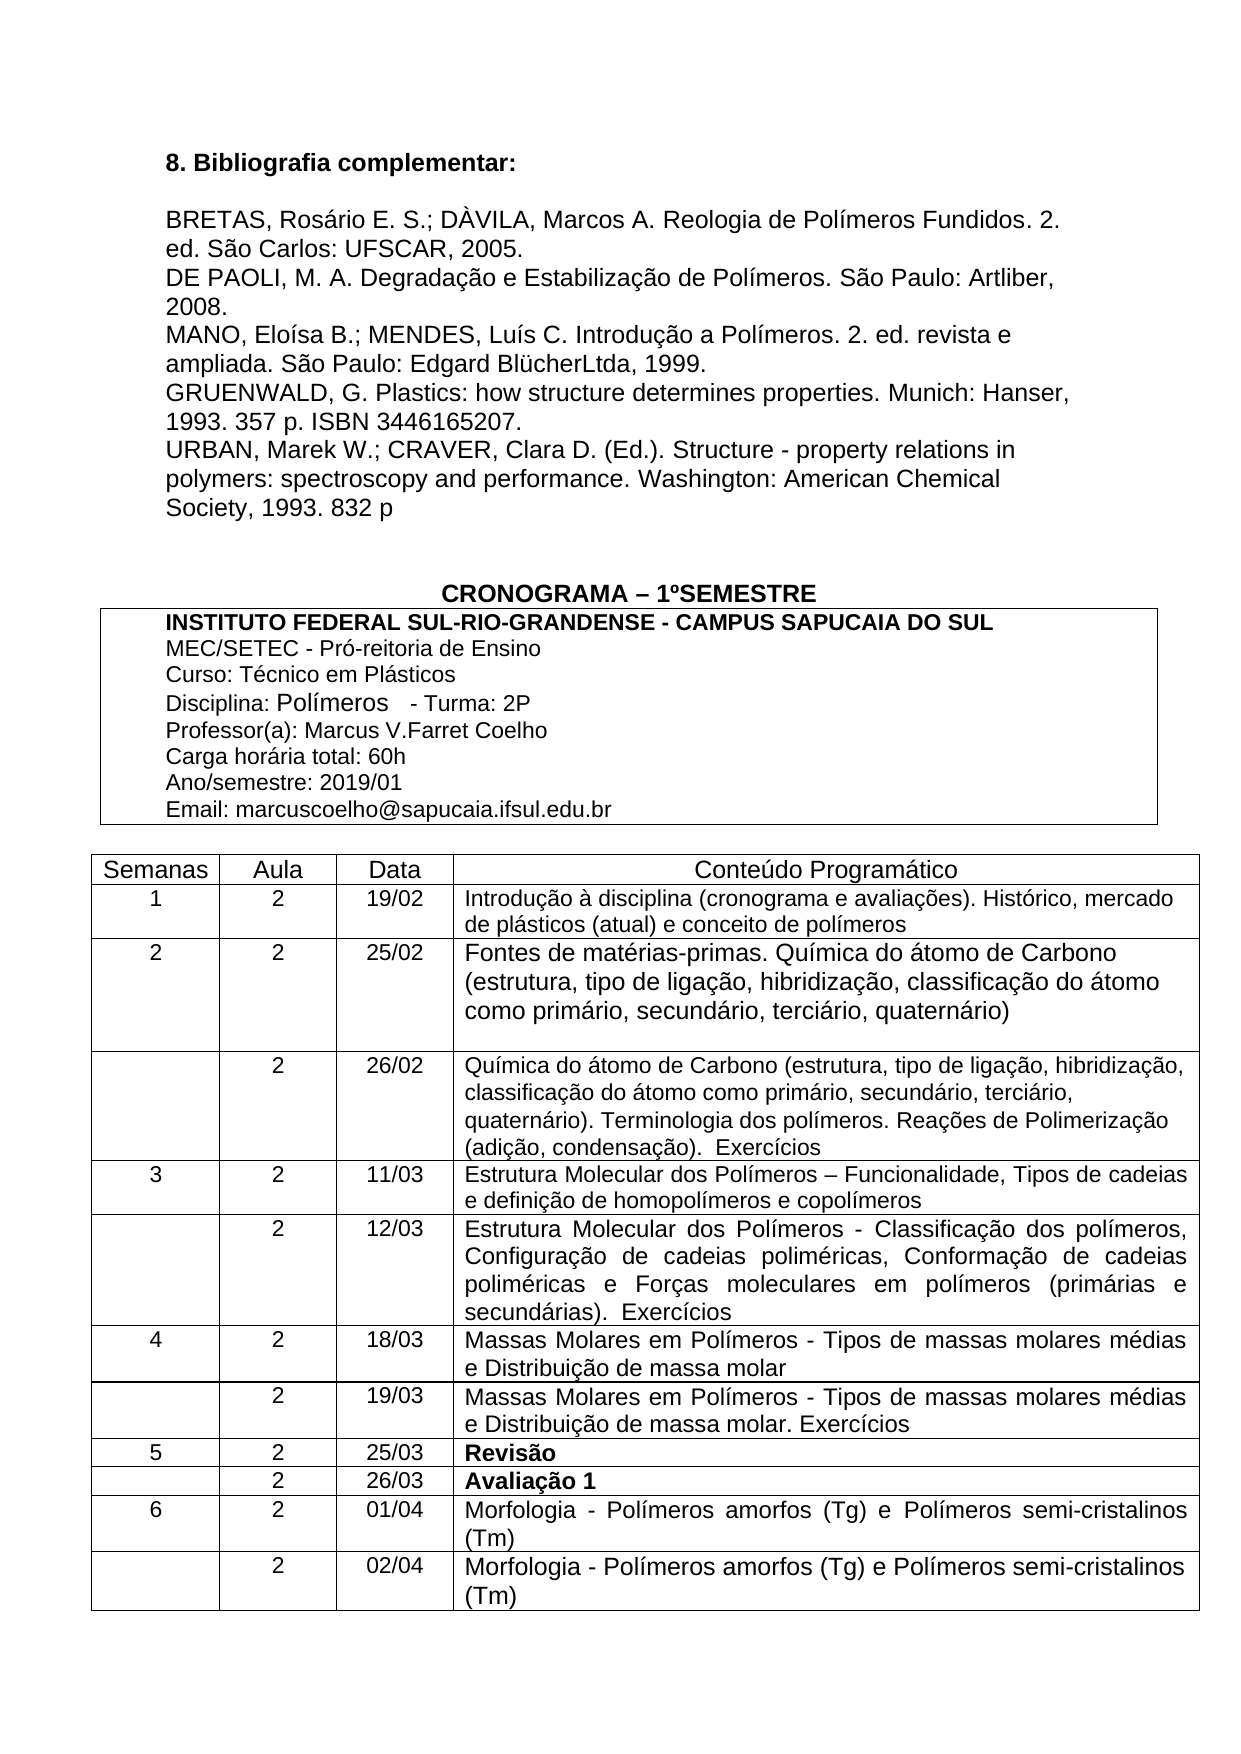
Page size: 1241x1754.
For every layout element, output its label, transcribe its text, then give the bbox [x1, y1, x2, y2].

text MEC/SETEC - Pró-reitoria de Ensino [165, 635, 1092, 661]
table_cell 2 [220, 1326, 336, 1381]
table_cell 2 [220, 1552, 336, 1610]
text Curso: Técnico em Plásticos [165, 661, 1092, 688]
table_cell 25/03 [337, 1439, 453, 1466]
text URBAN, Marek W.; CRAVER, Clara D. (Ed.). Structure - property relations in polymers: spectroscopy and performance. Washington: American Chemical Society, 1993. 832 p [165, 435, 1092, 521]
table_cell [92, 1467, 219, 1495]
table_cell 2 [220, 1215, 336, 1325]
table_header Data [337, 855, 453, 884]
table_cell 26/02 [337, 1052, 453, 1160]
table_cell Massas Molares em Polímeros - Tipos de massas molares médias e Distribuição de massa molar [454, 1326, 1199, 1381]
table_header Conteúdo Programático [454, 855, 1199, 884]
table_cell 26/03 [337, 1467, 453, 1495]
table_cell 2 [220, 1496, 336, 1551]
table_cell Morfologia - Polímeros amorfos (Tg) e Polímeros semi-cristalinos (Tm) [454, 1496, 1199, 1551]
table_cell [92, 1552, 219, 1610]
table_cell 19/02 [337, 885, 453, 937]
table_cell 6 [92, 1496, 219, 1551]
table_cell 2 [220, 1161, 336, 1214]
table_cell 3 [92, 1161, 219, 1214]
text 8. Bibliografia complementar: [165, 148, 1092, 176]
table_cell 02/04 [337, 1552, 453, 1610]
text DE PAOLI, M. A. Degradação e Estabilização de Polímeros. São Paulo: Artliber, 2008. [165, 263, 1092, 320]
table_cell Massas Molares em Polímeros - Tipos de massas molares médias e Distribuição de massa molar. Exercícios [454, 1383, 1199, 1438]
table_cell 2 [220, 1052, 336, 1160]
table_cell [92, 1052, 219, 1160]
subtitle Disciplina: Polímeros - Turma: 2P [165, 688, 1092, 717]
table_cell Estrutura Molecular dos Polímeros - Classificação dos polímeros, Configuração de cadeias poliméricas, Conformação de cadeias poliméricas e Forças moleculares em polímeros (primárias e secundárias). Exercícios [454, 1215, 1199, 1325]
table_cell 2 [92, 939, 219, 1051]
table_cell 19/03 [337, 1383, 453, 1438]
table_cell 2 [220, 1383, 336, 1438]
text Ano/semestre: 2019/01 [165, 769, 1092, 794]
text CRONOGRAMA – 1ºSEMESTRE [165, 579, 1092, 608]
table_cell [92, 1383, 219, 1438]
table_cell 2 [220, 1439, 336, 1466]
subtitle Professor(a): Marcus V.Farret Coelho [165, 717, 1092, 743]
table_cell 11/03 [337, 1161, 453, 1214]
table_cell 12/03 [337, 1215, 453, 1325]
text MANO, Eloísa B.; MENDES, Luís C. Introdução a Polímeros. 2. ed. revista e ampliada. São Paulo: Edgard BlücherLtda, 1999. [165, 320, 1092, 378]
text Carga horária total: 60h [165, 743, 1092, 769]
table_cell Introdução à disciplina (cronograma e avaliações). Histórico, mercado de plásticos (atual) e conceito de polímeros [454, 885, 1199, 937]
text INSTITUTO FEDERAL SUL-RIO-GRANDENSE - CAMPUS SAPUCAIA DO SUL [101, 609, 1157, 635]
text GRUENWALD, G. Plastics: how structure determines properties. Munich: Hanser, 1993. 357 p. ISBN 3446165207. [165, 378, 1092, 435]
table_cell 5 [92, 1439, 219, 1466]
table_header Semanas [92, 855, 219, 884]
table_cell Fontes de matérias-primas. Química do átomo de Carbono (estrutura, tipo de ligação, hibridização, classificação do átomo como primário, secundário, terciário, quaternário) [454, 939, 1199, 1051]
table_cell [92, 1215, 219, 1325]
table_cell 25/02 [337, 939, 453, 1051]
table_cell 2 [220, 939, 336, 1051]
table_cell 01/04 [337, 1496, 453, 1551]
table_cell 2 [220, 1467, 336, 1495]
table_header Aula [220, 855, 336, 884]
text Email: marcuscoelho@sapucaia.ifsul.edu.br [101, 794, 1157, 824]
table_cell Revisão [454, 1439, 1199, 1466]
table_cell Estrutura Molecular dos Polímeros – Funcionalidade, Tipos de cadeias e definição de homopolímeros e copolímeros [454, 1161, 1199, 1214]
table_cell 2 [220, 885, 336, 937]
table_cell Química do átomo de Carbono (estrutura, tipo de ligação, hibridização, classificação do átomo como primário, secundário, terciário, quaternário). Terminologia dos polímeros. Reações de Polimerização (adição, condensação). Exercícios [454, 1052, 1199, 1160]
table_cell Avaliação 1 [454, 1467, 1199, 1495]
table_cell Morfologia - Polímeros amorfos (Tg) e Polímeros semi-cristalinos (Tm) [454, 1552, 1199, 1610]
table_cell 4 [92, 1326, 219, 1381]
table_cell 18/03 [337, 1326, 453, 1381]
table_cell 1 [92, 885, 219, 937]
text BRETAS, Rosário E. S.; DÀVILA, Marcos A. Reologia de Polímeros Fundidos. 2. ed. São Carlos: UFSCAR, 2005. [165, 205, 1092, 263]
